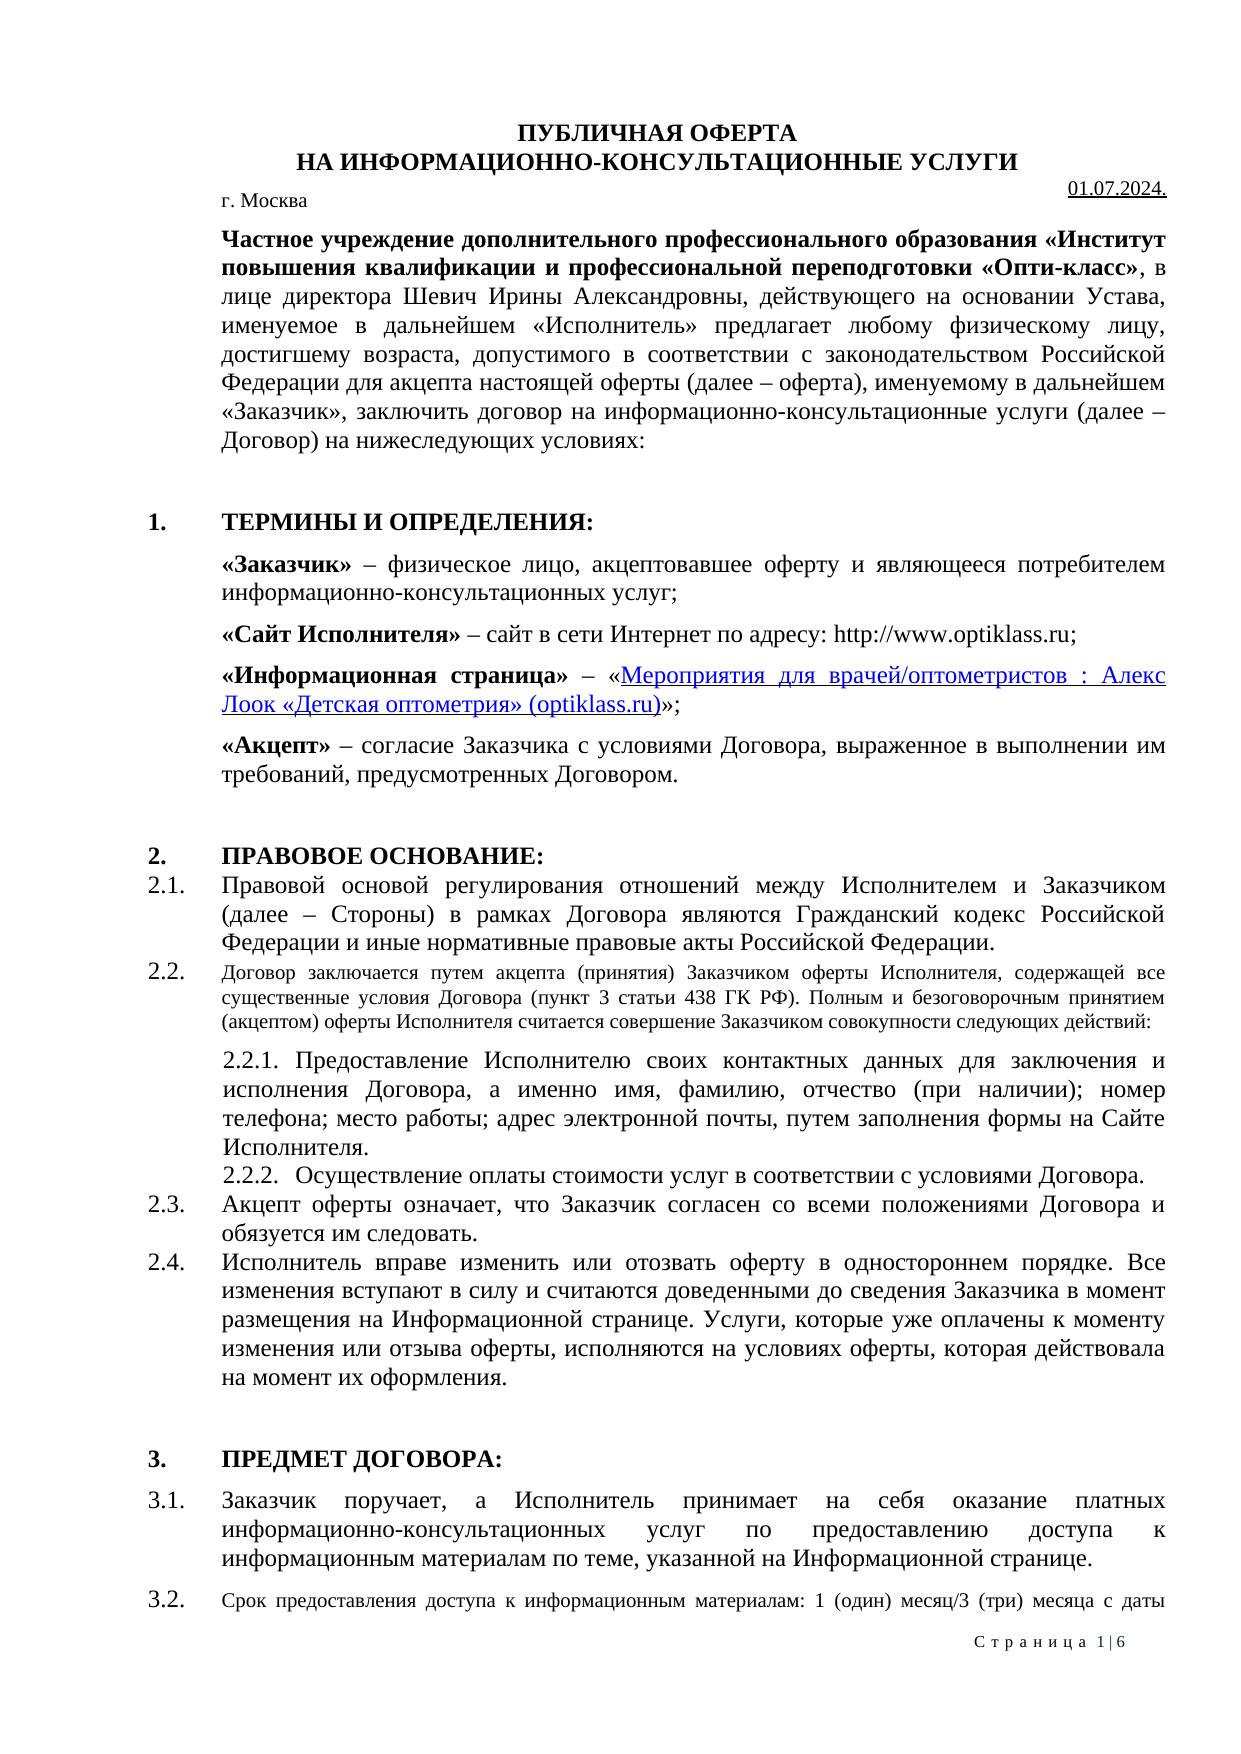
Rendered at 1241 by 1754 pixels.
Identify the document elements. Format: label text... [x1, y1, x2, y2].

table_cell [148, 224, 1166, 1613]
table_cell г. Москва [148, 176, 812, 224]
table_cell 01.07.2024. [812, 176, 1166, 224]
table_header ПУБЛИЧНАЯ ОФЕРТА НА ИНФОРМАЦИОННО-КОНСУЛЬТАЦИОННЫЕ УСЛУГИ [148, 118, 1166, 176]
